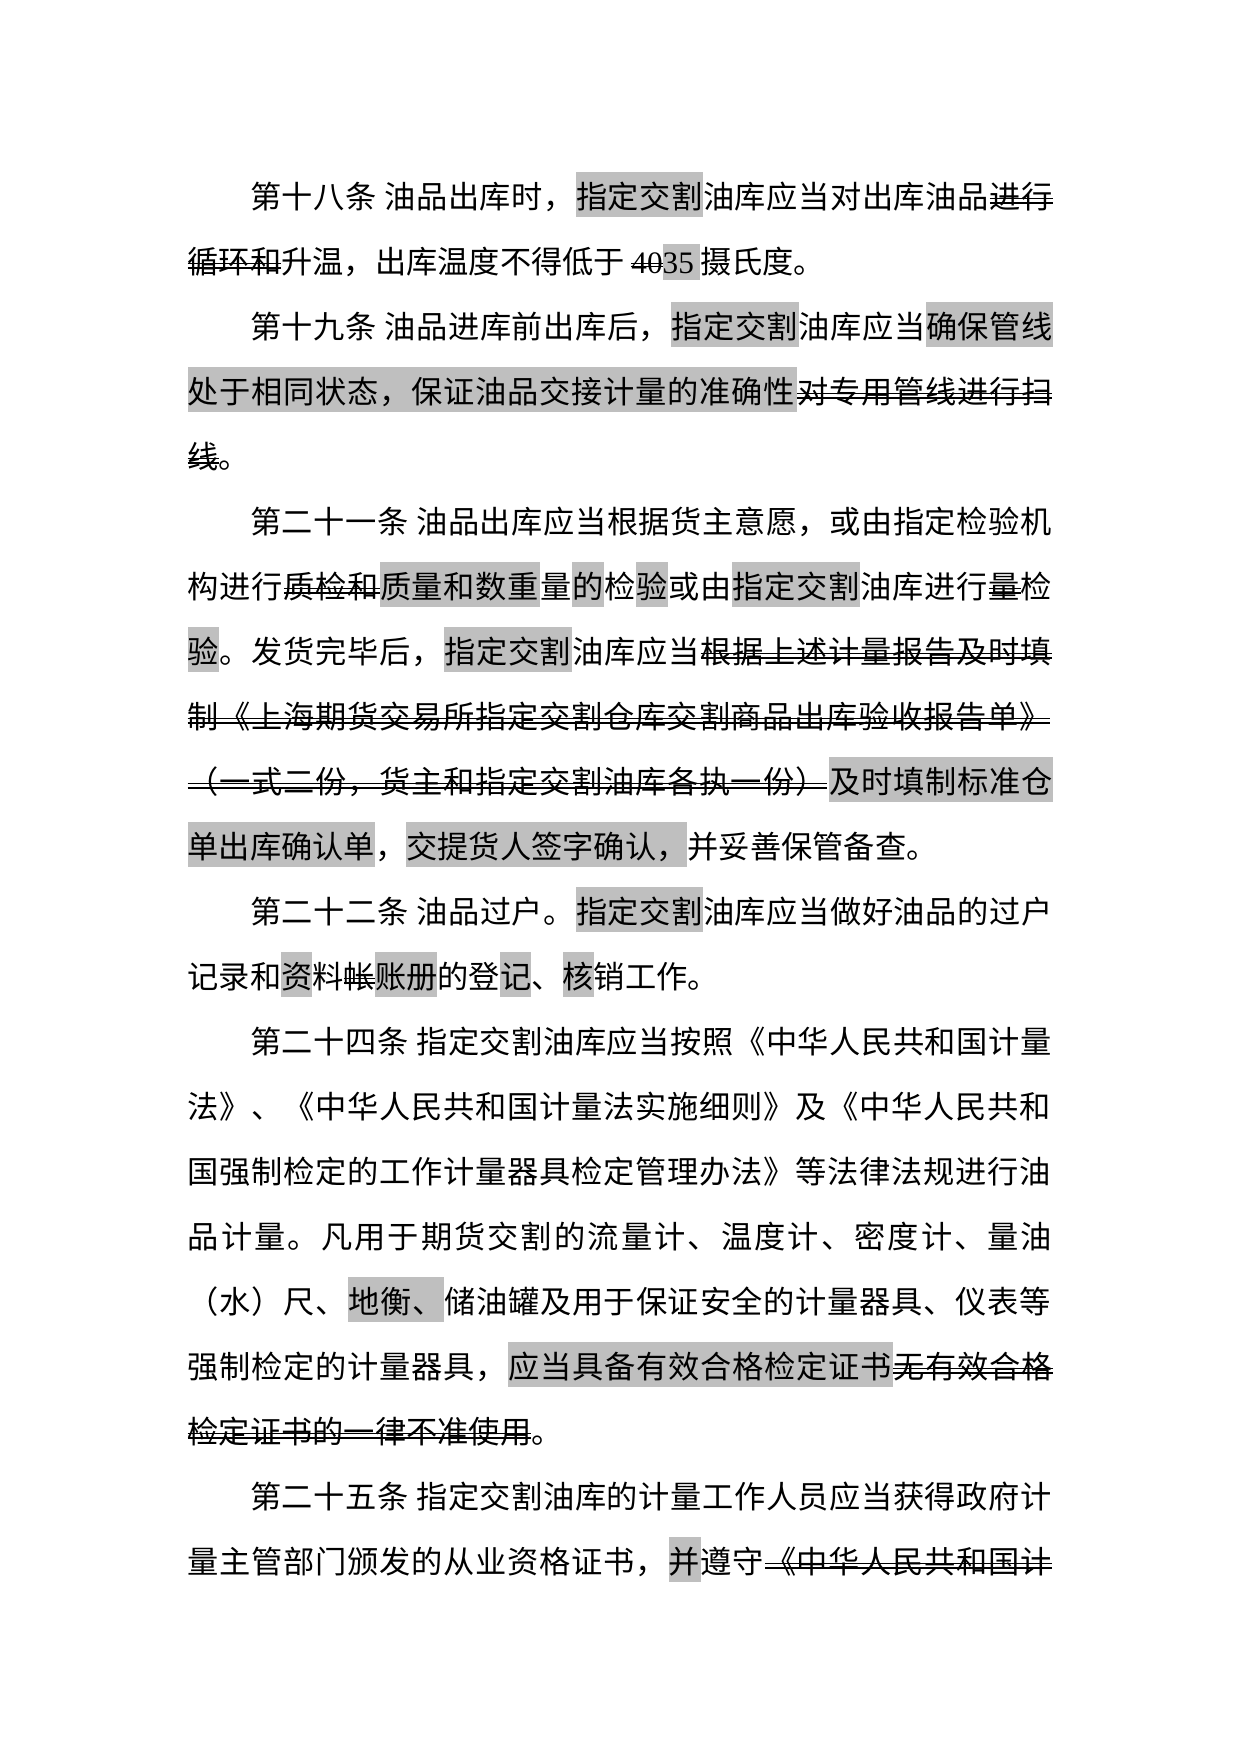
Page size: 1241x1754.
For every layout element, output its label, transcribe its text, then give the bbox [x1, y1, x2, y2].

text 第二十四条 指定交割油库应当按照《中华人民共和国计量法》、《中华人民共和国计量法实施细则》及《中华人民共和国强制检定的工作计量器具检定管理办法》等法律法规进行油品计量。凡用于期货交割的流量计、温度计、密度计、量油（水）尺、地衡、储油罐及用于保证安全的计量器具、仪表等强制检定的计量器具，应当具备有效合格检定证书无有效合格检定证书的一律不准使用。 [187, 1007, 1053, 1462]
text 第十九条 油品进库前出库后，指定交割油库应当确保管线处于相同状态，保证油品交接计量的准确性对专用管线进行扫线。 [187, 292, 1053, 487]
text 第二十二条 油品过户。指定交割油库应当做好油品的过户记录和资料帐账册的登记、核销工作。 [187, 877, 1053, 1007]
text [187, 1462, 1053, 1592]
text 第十八条 油品出库时，指定交割油库应当对出库油品进行循环和升温，出库温度不得低于。 [187, 162, 1053, 292]
text 第二十一条 油品出库应当根据货主意愿，或由指定检验机构进行质检和质量和数重量的检验或由指定交割油库进行量检验。发货完毕后，指定交割油库应当根据上述计量报告及时填制《上海期货交易所指定交割仓库交割商品出库验收报告单》（一式二份，货主和指定交割油库各执一份）及时填制标准仓单出库确认单，交提货人签字确认，并妥善保管备查。 [187, 487, 1053, 877]
